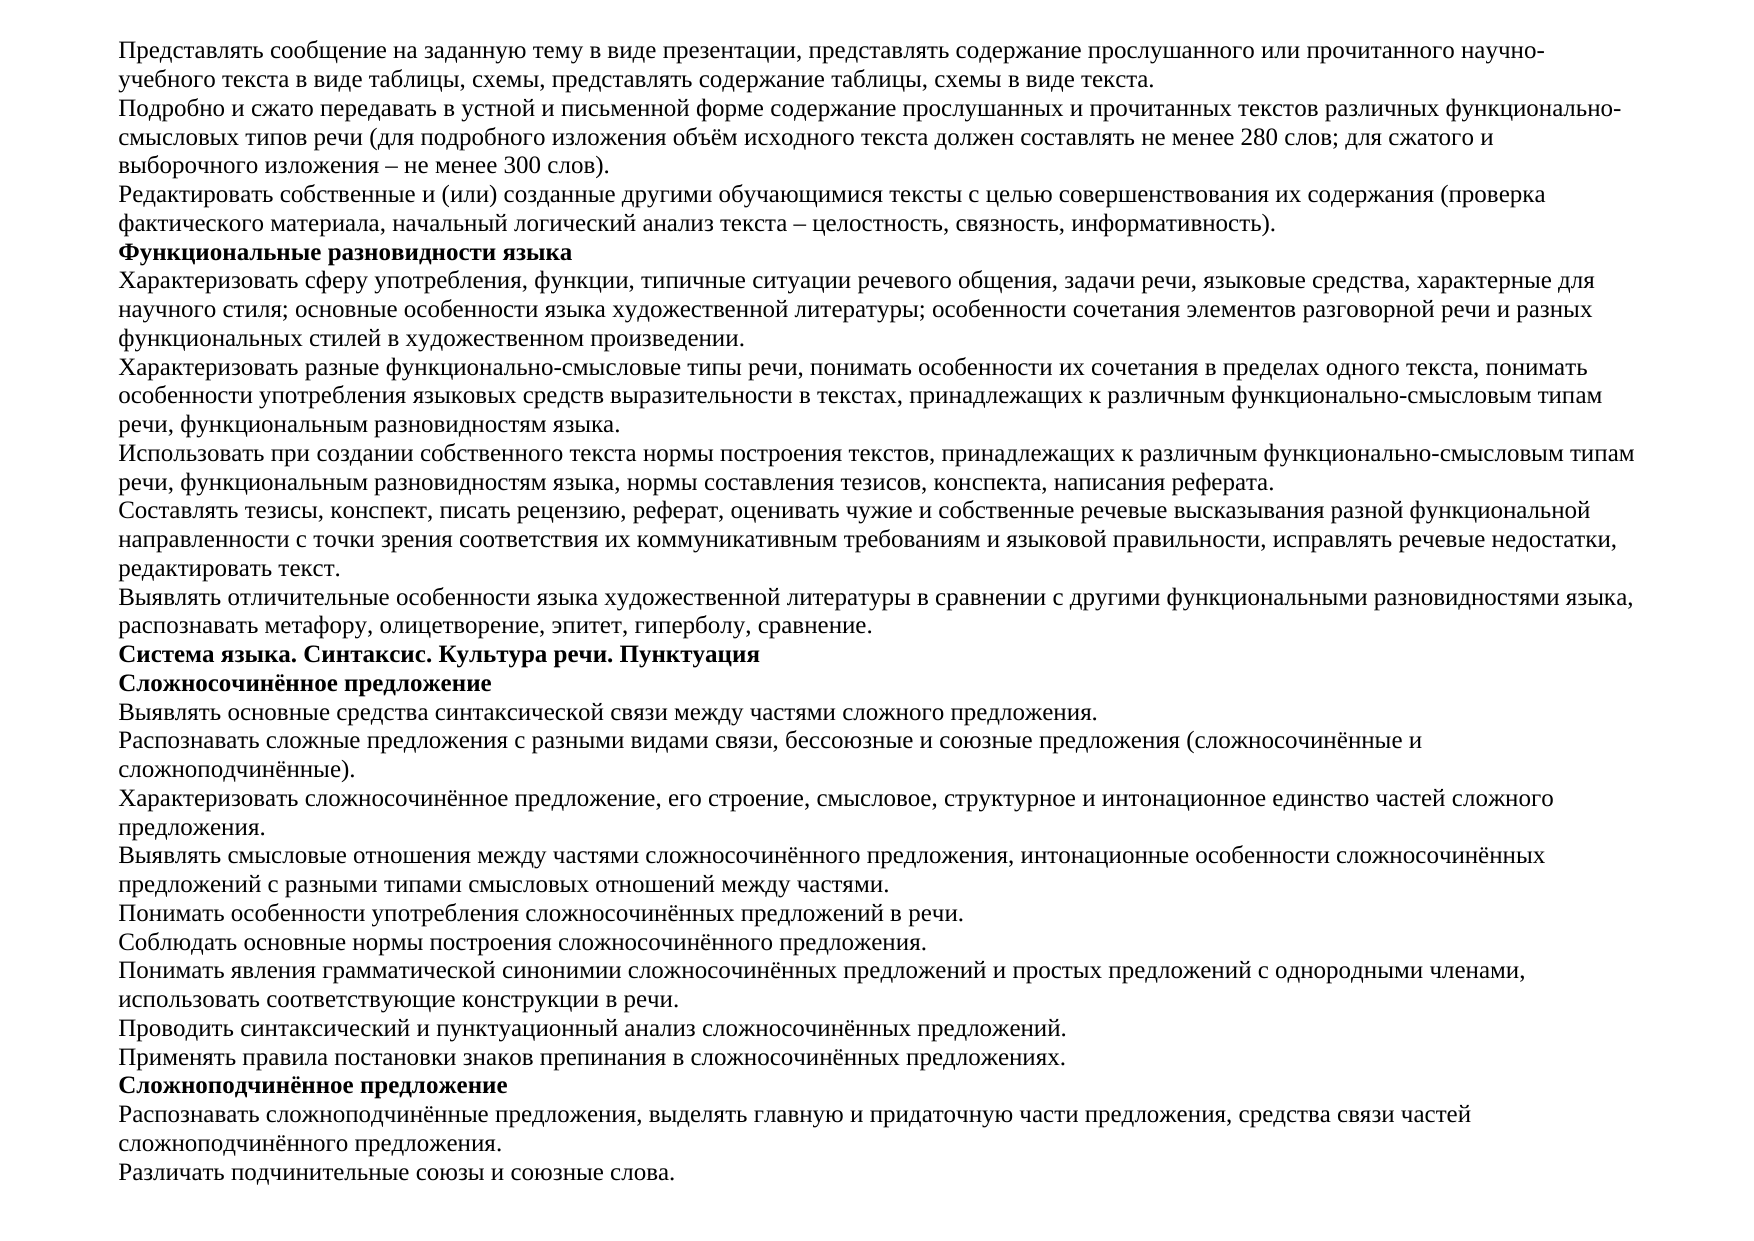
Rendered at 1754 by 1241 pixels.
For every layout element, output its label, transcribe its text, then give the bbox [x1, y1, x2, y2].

text Характеризовать сферу употребления, функции, типичные ситуации речевого общения, задачи речи, языковые средства, характерные для научного стиля; основные особенности языка художественной литературы; особенности сочетания элементов разговорной речи и разных функциональных стилей в художественном произведении. [118, 265, 1636, 352]
text Распознавать сложные предложения с разными видами связи, бессоюзные и союзные предложения (сложносочинённые и сложноподчинённые). [118, 725, 1636, 783]
text Проводить синтаксический и пунктуационный анализ сложносочинённых предложений. [118, 1013, 1636, 1042]
text Сложноподчинённое предложение [118, 1070, 1636, 1099]
text Сложносочинённое предложение [118, 668, 1636, 697]
text Выявлять основные средства синтаксической связи между частями сложного предложения. [118, 697, 1636, 725]
text Представлять сообщение на заданную тему в виде презентации, представлять содержание прослушанного или прочитанного научно-учебного текста в виде таблицы, схемы, представлять содержание таблицы, схемы в виде текста. [118, 35, 1636, 93]
text Подробно и сжато передавать в устной и письменной форме содержание прослушанных и прочитанных текстов различных функционально-смысловых типов речи (для подробного изложения объём исходного текста должен составлять не менее 280 слов; для сжатого и выборочного изложения – не менее 300 слов). [118, 93, 1636, 179]
text Редактировать собственные и (или) созданные другими обучающимися тексты с целью совершенствования их содержания (проверка фактического материала, начальный логический анализ текста – целостность, связность, информативность). [118, 179, 1636, 237]
text Характеризовать сложносочинённое предложение, его строение, смысловое, структурное и интонационное единство частей сложного предложения. [118, 783, 1636, 840]
text Понимать явления грамматической синонимии сложносочинённых предложений и простых предложений с однородными членами, использовать соответствующие конструкции в речи. [118, 955, 1636, 1013]
text Выявлять отличительные особенности языка художественной литературы в сравнении с другими функциональными разновидностями языка, распознавать метафору, олицетворение, эпитет, гиперболу, сравнение. [118, 582, 1636, 639]
text Распознавать сложноподчинённые предложения, выделять главную и придаточную части предложения, средства связи частей сложноподчинённого предложения. [118, 1099, 1636, 1157]
text Применять правила постановки знаков препинания в сложносочинённых предложениях. [118, 1042, 1636, 1070]
text Характеризовать разные функционально-смысловые типы речи, понимать особенности их сочетания в пределах одного текста, понимать особенности употребления языковых средств выразительности в текстах, принадлежащих к различным функционально-смысловым типам речи, функциональным разновидностям языка. [118, 352, 1636, 438]
text Составлять тезисы, конспект, писать рецензию, реферат, оценивать чужие и собственные речевые высказывания разной функциональной направленности с точки зрения соответствия их коммуникативным требованиям и языковой правильности, исправлять речевые недостатки, редактировать текст. [118, 495, 1636, 582]
text Соблюдать основные нормы построения сложносочинённого предложения. [118, 927, 1636, 955]
text Использовать при создании собственного текста нормы построения текстов, принадлежащих к различным функционально-смысловым типам речи, функциональным разновидностям языка, нормы составления тезисов, конспекта, написания реферата. [118, 438, 1636, 495]
text Система языка. Синтаксис. Культура речи. Пунктуация [118, 639, 1636, 668]
text Понимать особенности употребления сложносочинённых предложений в речи. [118, 898, 1636, 927]
text Функциональные разновидности языка [118, 237, 1636, 265]
text Различать подчинительные союзы и союзные слова. [118, 1157, 1636, 1185]
text Выявлять смысловые отношения между частями сложносочинённого предложения, интонационные особенности сложносочинённых предложений с разными типами смысловых отношений между частями. [118, 840, 1636, 898]
